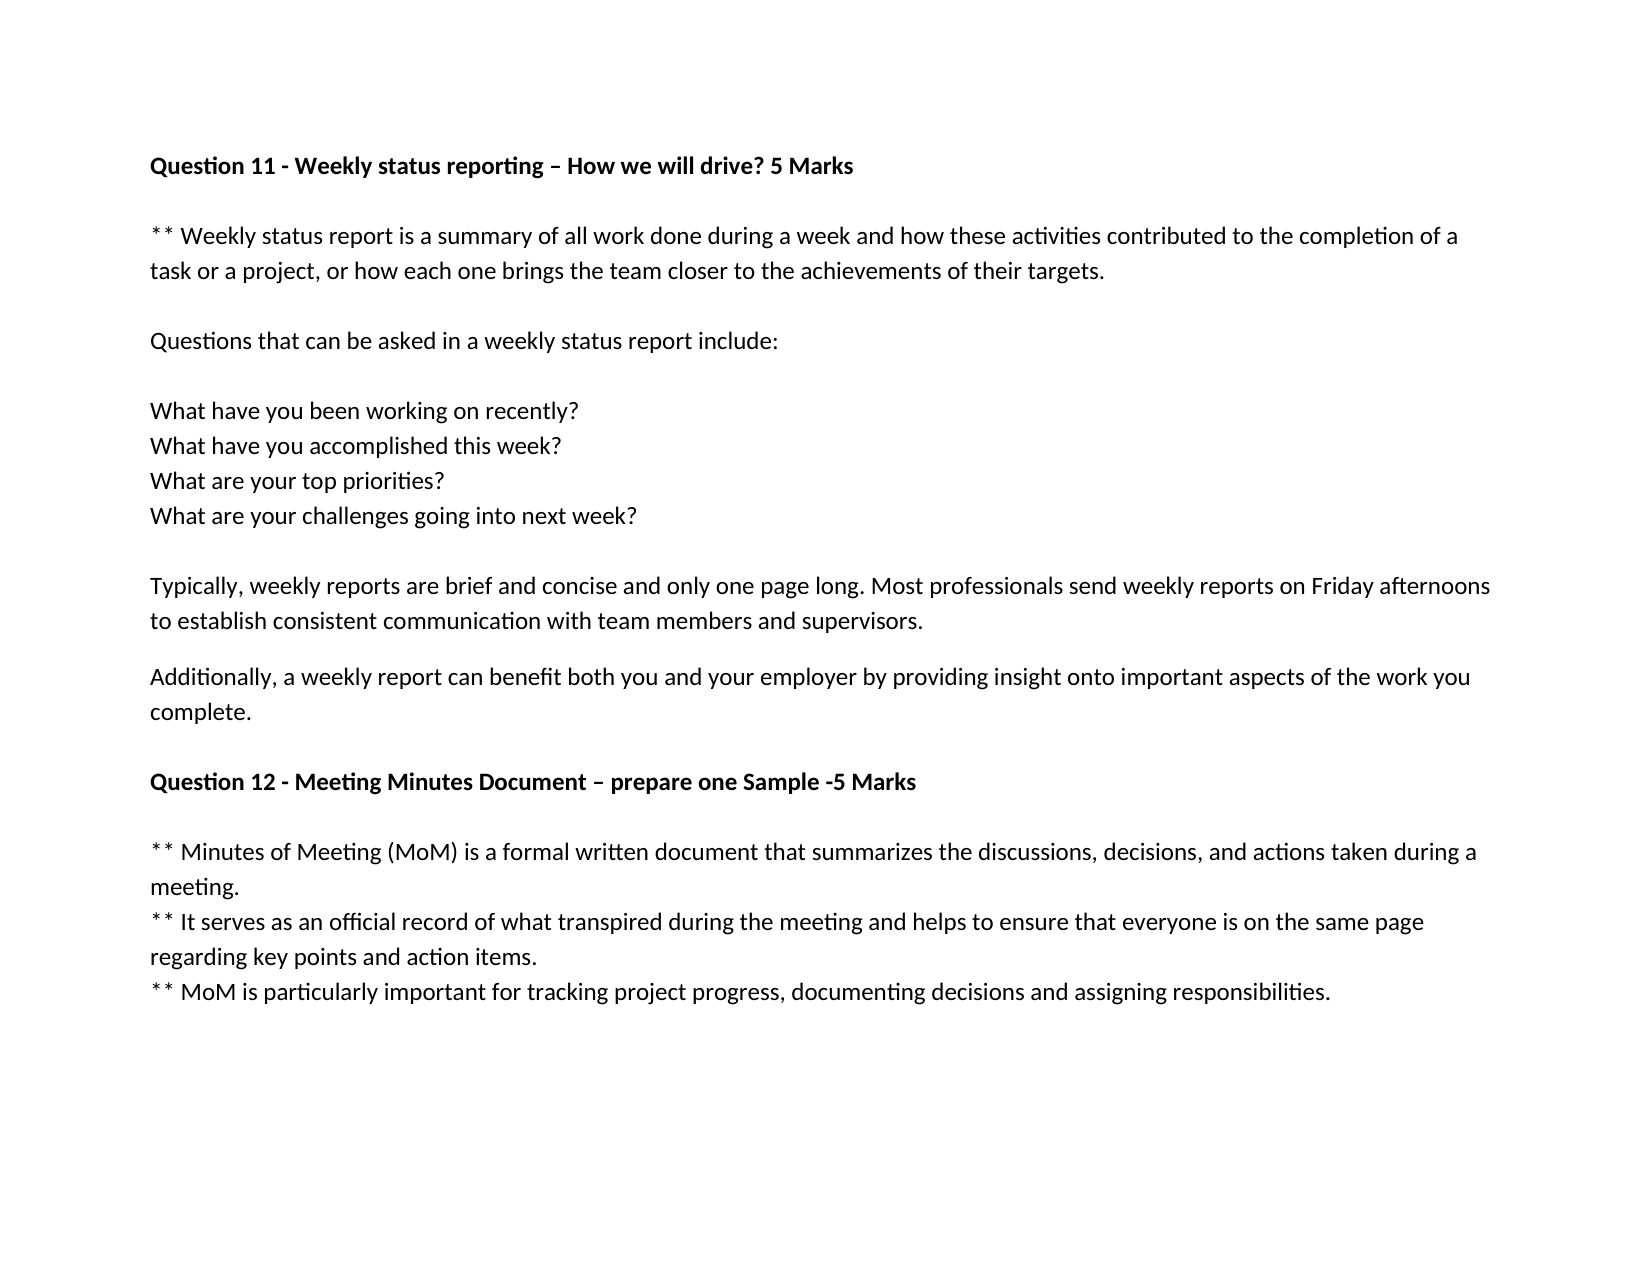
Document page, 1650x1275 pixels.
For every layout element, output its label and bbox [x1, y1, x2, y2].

text [150, 661, 1500, 1111]
text [150, 150, 1500, 636]
